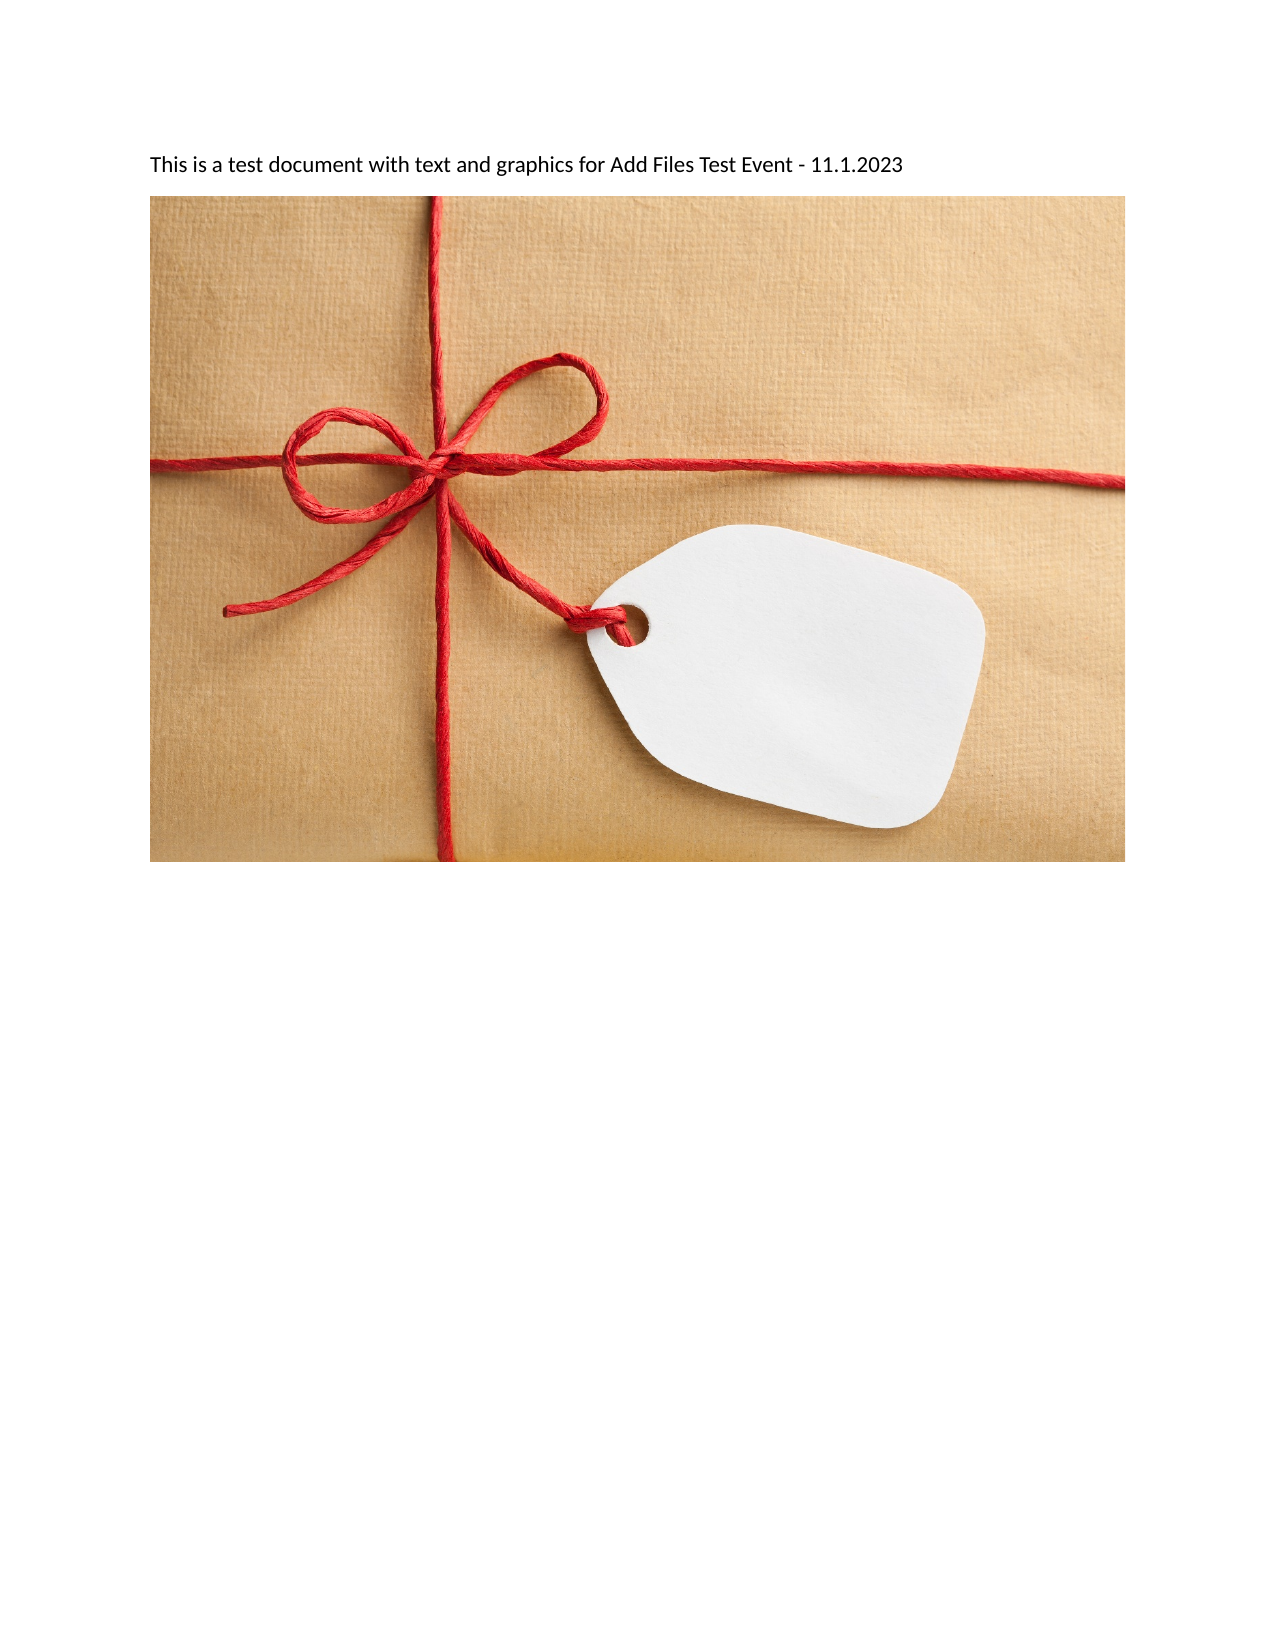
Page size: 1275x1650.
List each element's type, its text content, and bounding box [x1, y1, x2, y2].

text This is a test document with text and graphics for Add Files Test Event - 11.1.2023 [150, 150, 1125, 178]
picture [150, 196, 1125, 862]
